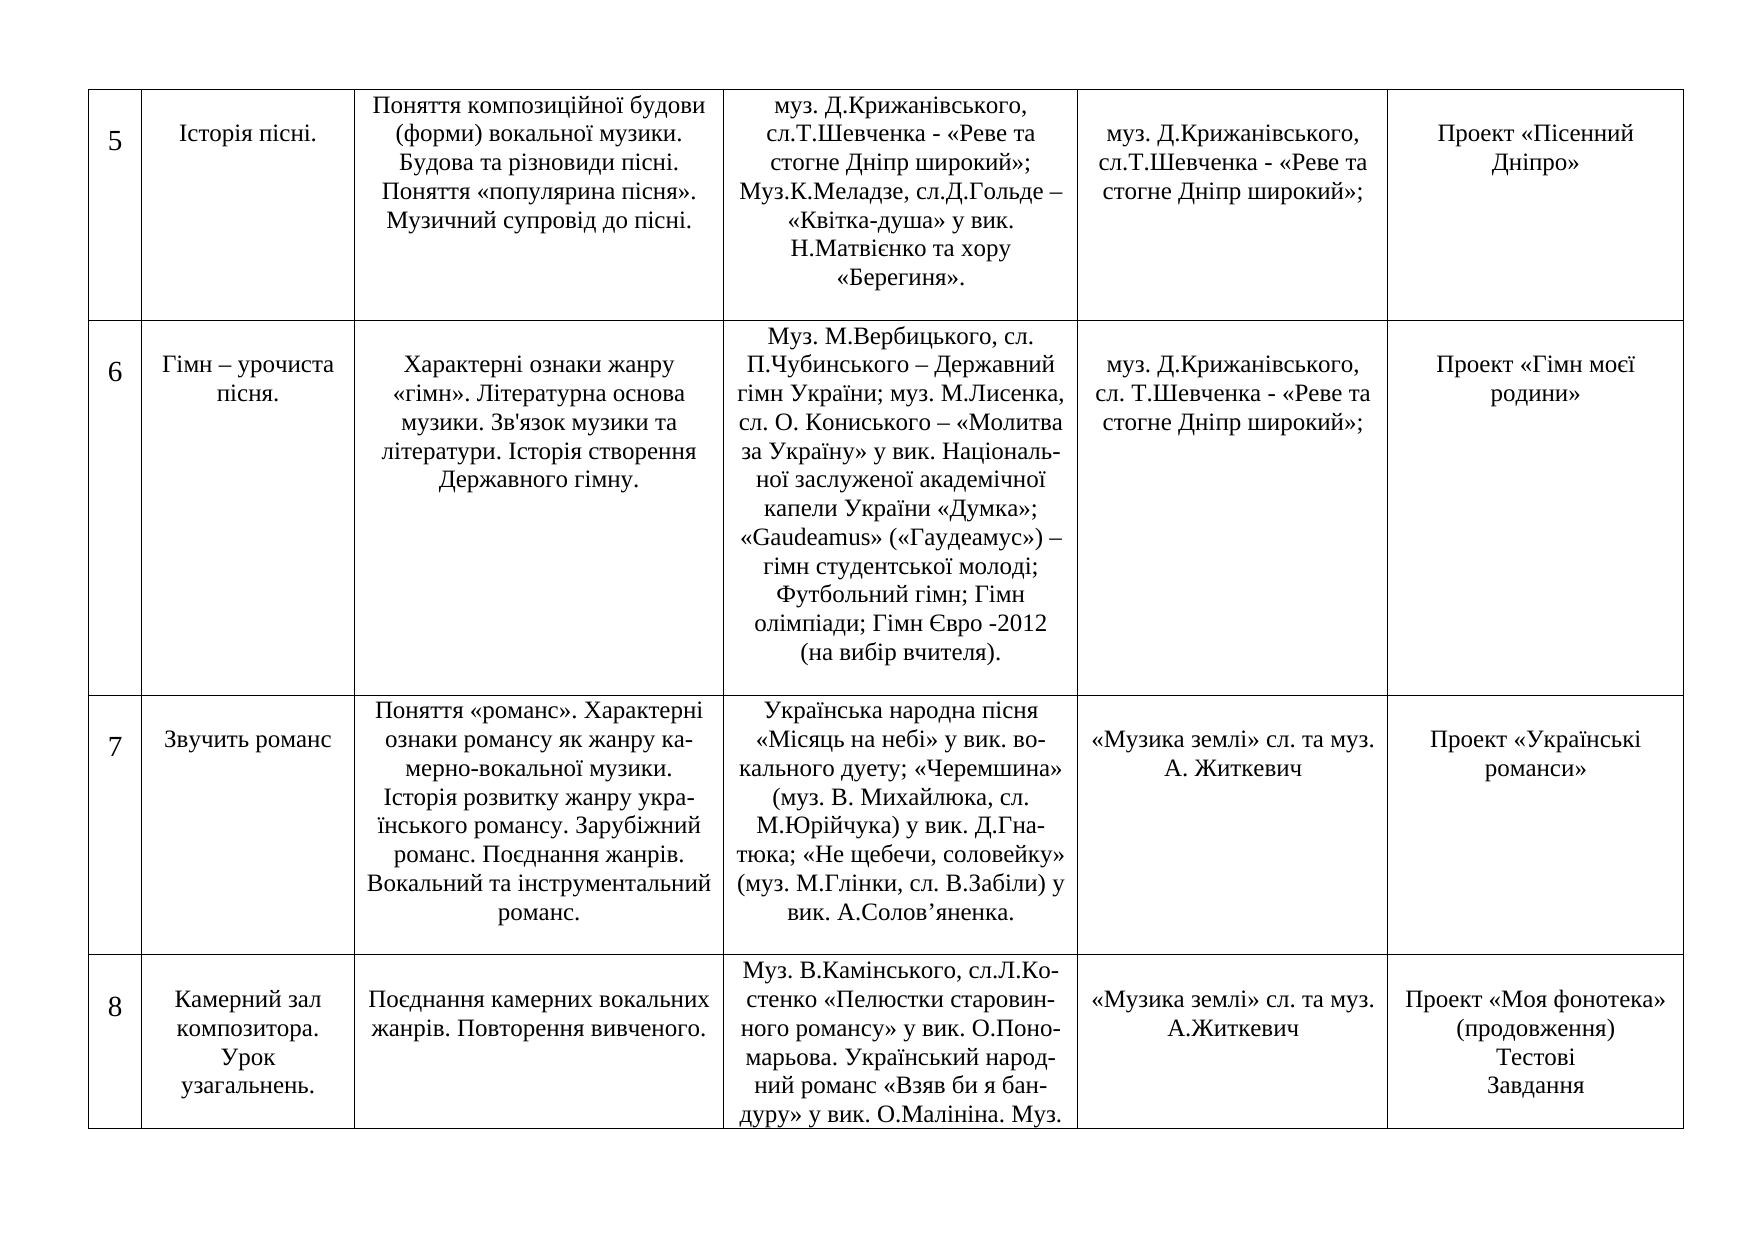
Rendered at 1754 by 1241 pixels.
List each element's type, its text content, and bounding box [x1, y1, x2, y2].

table_cell Проект «Гімн моєї родини» [1388, 321, 1683, 694]
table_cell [724, 955, 1077, 1128]
table_cell 7 [89, 696, 141, 954]
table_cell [1078, 955, 1387, 1128]
table_cell Проект «Пісенний Дніпро» [1388, 90, 1683, 320]
table_cell 8 [89, 955, 141, 1128]
table_cell Поняття «романс». Характерні ознаки романсу як жанру ка-мерно-вокальної музики. Історія розвитку жанру укра-їнського романсу. Зарубіжний романс. Поєднання жанрів. Вокальний та інструментальний романс. [355, 696, 723, 954]
table_cell муз. Д.Крижанівського, сл.Т.Шевченка - «Реве та стогне Дніпр широкий»; Муз.К.Меладзе, сл.Д.Гольде – «Квітка-душа» у вик. Н.Матвієнко та хору «Берегиня». [724, 90, 1077, 320]
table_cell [1388, 955, 1683, 1128]
table_cell Характерні ознаки жанру «гімн». Літературна основа музики. Зв'язок музики та літератури. Історія створення Державного гімну. [355, 321, 723, 694]
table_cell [142, 955, 354, 1128]
table_cell Звучить романс [142, 696, 354, 954]
table_cell Муз. М.Вербицького, сл. П.Чубинського – Державний гімн України; муз. М.Лисенка, сл. О. Кониського – «Молитва за Україну» у вик. Національ-ної заслуженої академічної капели України «Думка»; «Gaudeamus» («Гаудеамус») – гімн студентської молоді; Футбольний гімн; Гімн олімпіади; Гімн Євро -2012 (на вибір вчителя). [724, 321, 1077, 694]
table_cell муз. Д.Крижанівського, сл.Т.Шевченка - «Реве та стогне Дніпр широкий»; [1078, 90, 1387, 320]
table_cell 6 [89, 321, 141, 694]
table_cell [355, 955, 723, 1128]
table_cell муз. Д.Крижанівського, сл. Т.Шевченка - «Реве та стогне Дніпр широкий»; [1078, 321, 1387, 694]
table_cell «Музика землі» сл. та муз. А. Житкевич [1078, 696, 1387, 954]
table_cell Українська народна пісня «Місяць на небі» у вик. во-кального дуету; «Черемшина» (муз. В. Михайлюка, сл. М.Юрійчука) у вик. Д.Гна-тюка; «Не щебечи, соловейку» (муз. М.Глінки, сл. В.Забіли) у вик. А.Солов’яненка. [724, 696, 1077, 954]
table_cell Поняття композиційної будови (форми) вокальної музики. Будова та різновиди пісні. Поняття «популярина пісня». Музичний супровід до пісні. [355, 90, 723, 320]
table_cell Історія пісні. [142, 90, 354, 320]
table_cell Проект «Українські романси» [1388, 696, 1683, 954]
table_cell Гімн – урочиста пісня. [142, 321, 354, 694]
table_cell 5 [89, 90, 141, 320]
